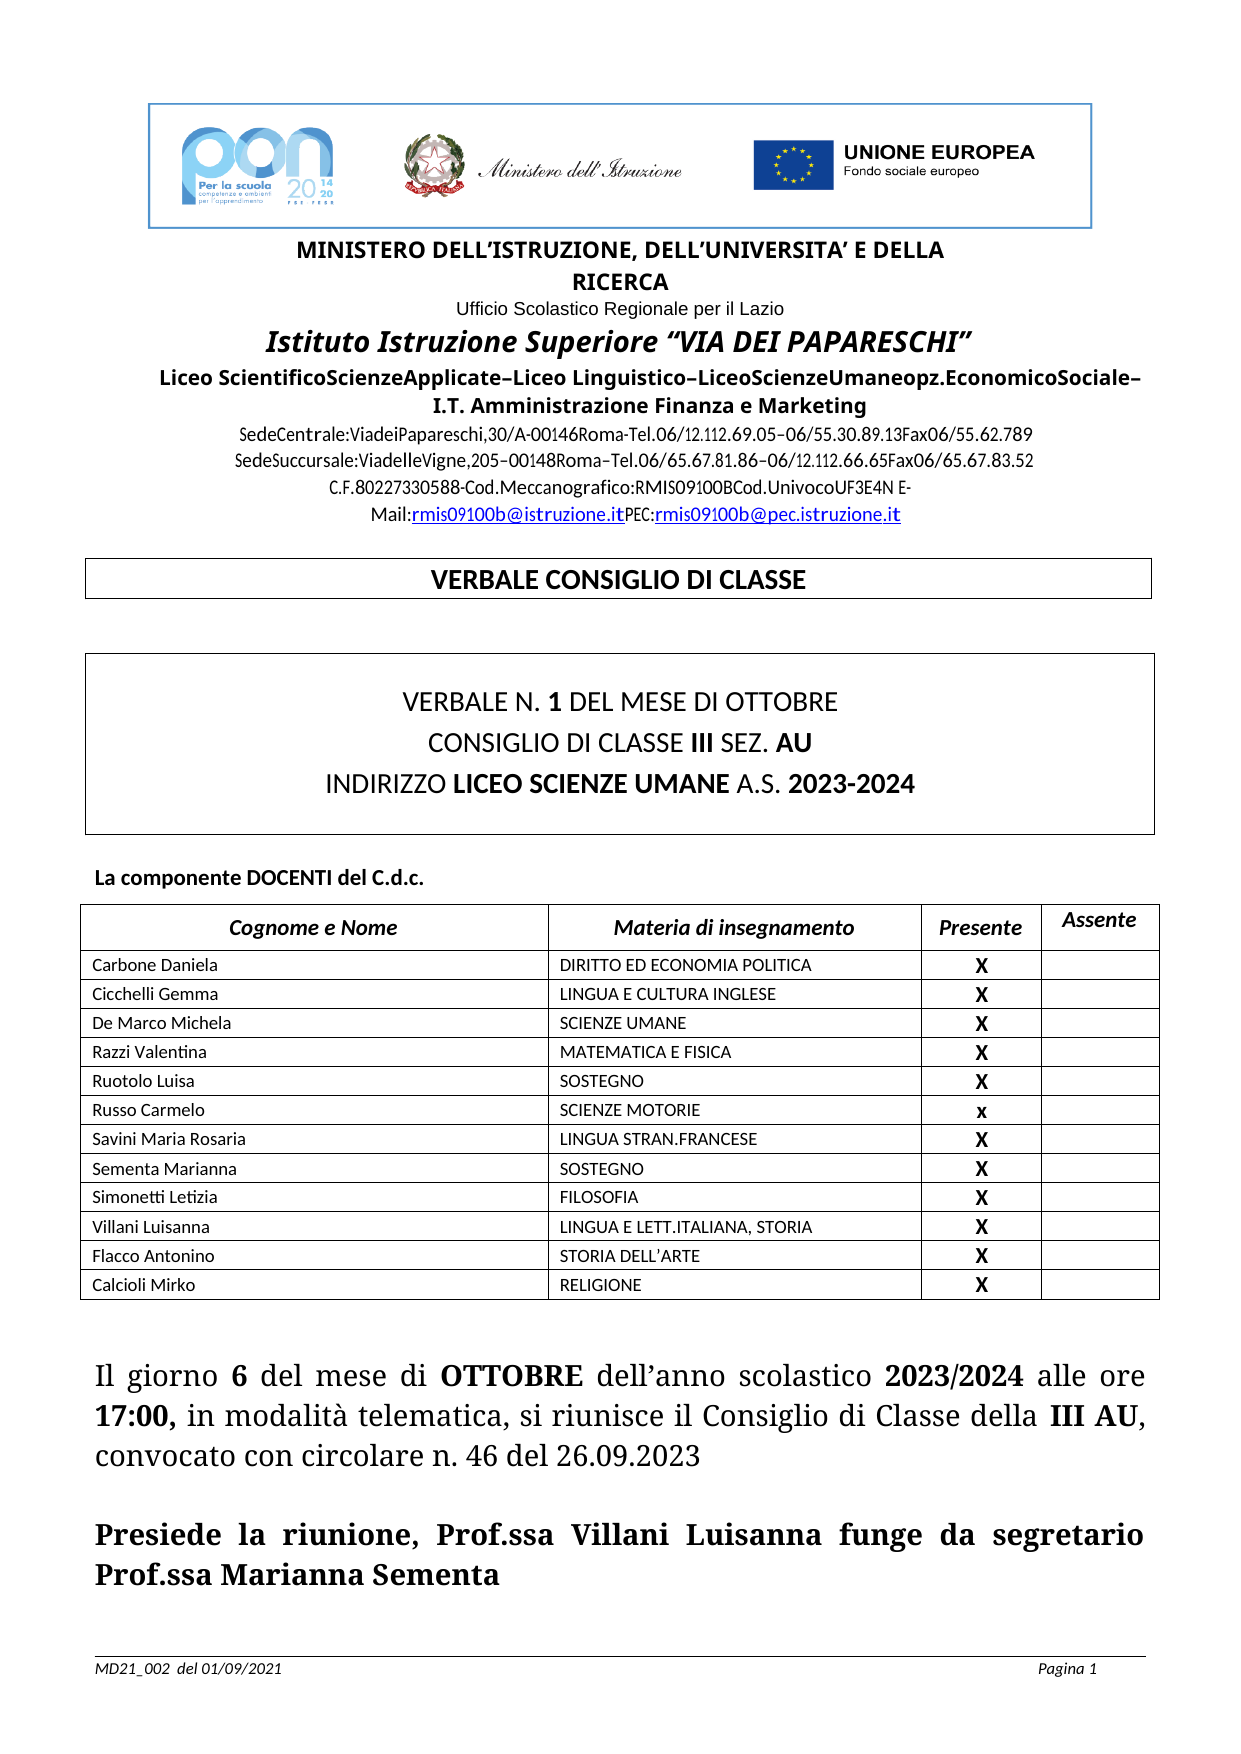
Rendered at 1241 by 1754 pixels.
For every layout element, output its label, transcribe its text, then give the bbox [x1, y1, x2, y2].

table_header Presente [922, 905, 1041, 950]
table_cell DIRITTO ED ECONOMIA POLITICA [549, 951, 921, 979]
table_cell Calcioli Mirko [81, 1270, 548, 1298]
table_header Materia di insegnamento [549, 905, 921, 950]
table_cell [1042, 1154, 1159, 1182]
table_cell X [922, 1067, 1041, 1095]
table_cell X [922, 1009, 1041, 1037]
table_cell Razzi Valentina [81, 1038, 548, 1066]
table_cell [1042, 951, 1159, 979]
table_cell X [922, 1183, 1041, 1211]
table_cell Cicchelli Gemma [81, 980, 548, 1008]
table_cell [1042, 1212, 1159, 1240]
text Il giorno 6 del mese di OTTOBRE dell’anno scolastico 2023/2024 alle ore 17:00, in modalità telematica, si riunisce il Consiglio di Classe della III AU, convocato con circolare n. 46 del 26.09.2023 [94, 1356, 1146, 1474]
table_cell [1042, 1067, 1159, 1095]
table_cell Savini Maria Rosaria [81, 1125, 548, 1153]
table_cell De Marco Michela [81, 1009, 548, 1037]
table_cell SOSTEGNO [549, 1067, 921, 1095]
table_cell [1042, 1125, 1159, 1153]
table_cell X [922, 980, 1041, 1008]
table_header Assente [1042, 905, 1159, 950]
table_cell X [922, 1154, 1041, 1182]
table_cell [1042, 1241, 1159, 1269]
table_cell [1042, 1009, 1159, 1037]
table_cell x [922, 1096, 1041, 1124]
table_cell [1042, 1038, 1159, 1066]
table_cell SCIENZE MOTORIE [549, 1096, 921, 1124]
text INDIRIZZO LICEO SCIENZE UMANE A.S. 2023-2024 [86, 762, 1154, 801]
table_cell [1042, 980, 1159, 1008]
table_cell Carbone Daniela [81, 951, 548, 979]
table_cell X [922, 1038, 1041, 1066]
table_cell [1042, 1270, 1159, 1298]
table_cell RELIGIONE [549, 1270, 921, 1298]
table_cell X [922, 951, 1041, 979]
table_cell X [922, 1270, 1041, 1298]
text CONSIGLIO DI CLASSE III SEZ. AU [86, 721, 1154, 760]
table_cell X [922, 1212, 1041, 1240]
table_cell Russo Carmelo [81, 1096, 548, 1124]
table_cell Flacco Antonino [81, 1241, 548, 1269]
table_cell SOSTEGNO [549, 1154, 921, 1182]
table_cell Ruotolo Luisa [81, 1067, 548, 1095]
table_cell X [922, 1241, 1041, 1269]
text Presiede la riunione, Prof.ssa Villani Luisanna funge da segretario Prof.ssa Marianna Sementa [94, 1514, 1146, 1594]
table_cell LINGUA E CULTURA INGLESE [549, 980, 921, 1008]
table_cell Villani Luisanna [81, 1212, 548, 1240]
text La componente DOCENTI del C.d.c. [94, 863, 1146, 891]
table_cell Sementa Marianna [81, 1154, 548, 1182]
table_cell MATEMATICA E FISICA [549, 1038, 921, 1066]
table_cell X [922, 1125, 1041, 1153]
table_cell LINGUA STRAN.FRANCESE [549, 1125, 921, 1153]
table_cell [1042, 1183, 1159, 1211]
table_cell SCIENZE UMANE [549, 1009, 921, 1037]
table_cell FILOSOFIA [549, 1183, 921, 1211]
table_cell STORIA DELL’ARTE [549, 1241, 921, 1269]
picture [147, 103, 1093, 229]
text VERBALE N. 1 DEL MESE DI OTTOBRE [94, 683, 1146, 719]
table_cell LINGUA E LETT.ITALIANA, STORIA [549, 1212, 921, 1240]
table_cell [1042, 1096, 1159, 1124]
table_cell Simonetti Letizia [81, 1183, 548, 1211]
table_header Cognome e Nome [81, 905, 548, 950]
